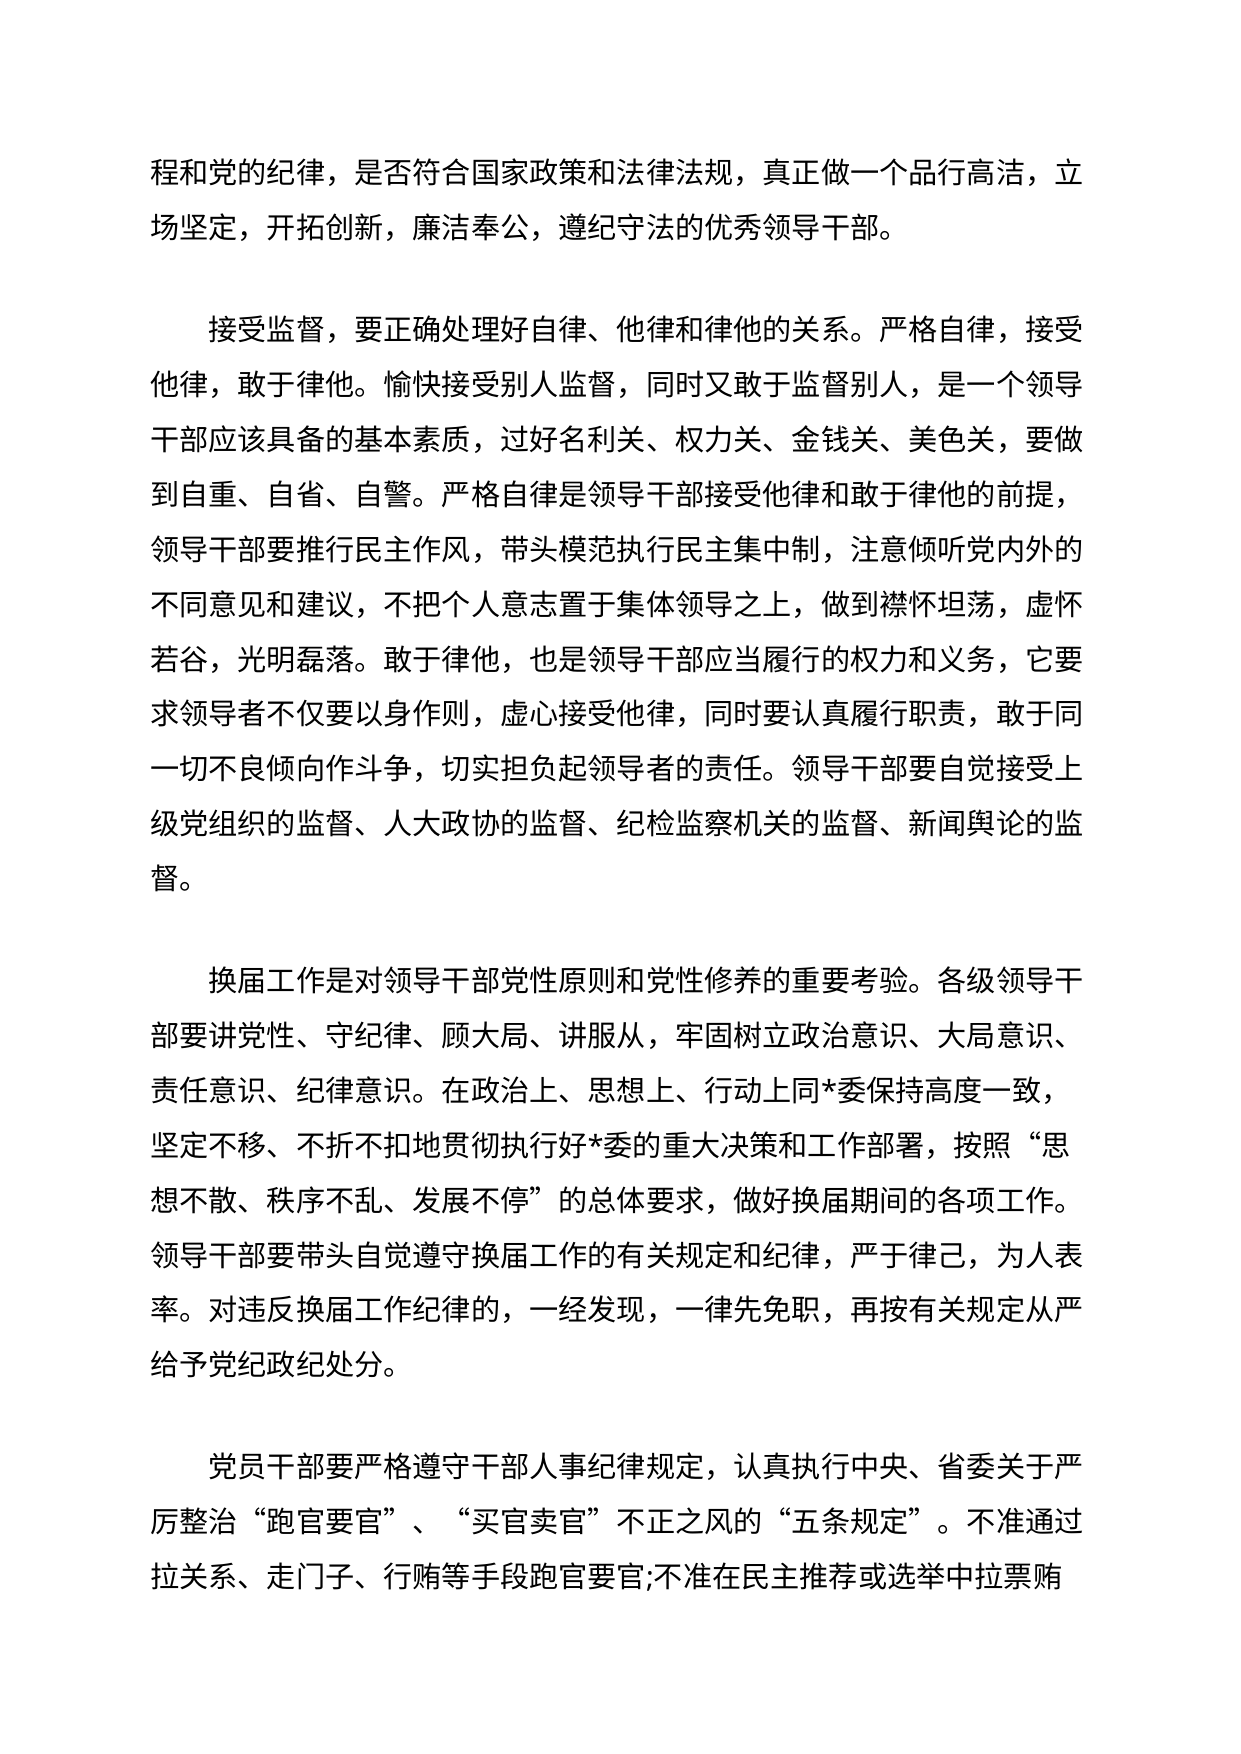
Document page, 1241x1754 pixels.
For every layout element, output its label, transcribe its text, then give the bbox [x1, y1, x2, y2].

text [150, 1444, 1090, 1596]
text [150, 150, 1090, 247]
text 换届工作是对领导干部党性原则和党性修养的重要考验。各级领导干部要讲党性、守纪律、顾大局、讲服从，牢固树立政治意识、大局意识、责任意识、纪律意识。在政治上、思想上、行动上同*委保持高度一致，坚定不移、不折不扣地贯彻执行好*委的重大决策和工作部署，按照“思想不散、秩序不乱、发展不停”的总体要求，做好换届期间的各项工作。领导干部要带头自觉遵守换届工作的有关规定和纪律，严于律己，为人表率。对违反换届工作纪律的，一经发现，一律先免职，再按有关规定从严给予党纪政纪处分。 [150, 957, 1090, 1384]
text 接受监督，要正确处理好自律、他律和律他的关系。严格自律，接受他律，敢于律他。愉快接受别人监督，同时又敢于监督别人，是一个领导干部应该具备的基本素质，过好名利关、权力关、金钱关、美色关，要做到自重、自省、自警。严格自律是领导干部接受他律和敢于律他的前提，领导干部要推行民主作风，带头模范执行民主集中制，注意倾听党内外的不同意见和建议，不把个人意志置于集体领导之上，做到襟怀坦荡，虚怀若谷，光明磊落。敢于律他，也是领导干部应当履行的权力和义务，它要求领导者不仅要以身作则，虚心接受他律，同时要认真履行职责，敢于同一切不良倾向作斗争，切实担负起领导者的责任。领导干部要自觉接受上级党组织的监督、人大政协的监督、纪检监察机关的监督、新闻舆论的监督。 [150, 307, 1090, 898]
